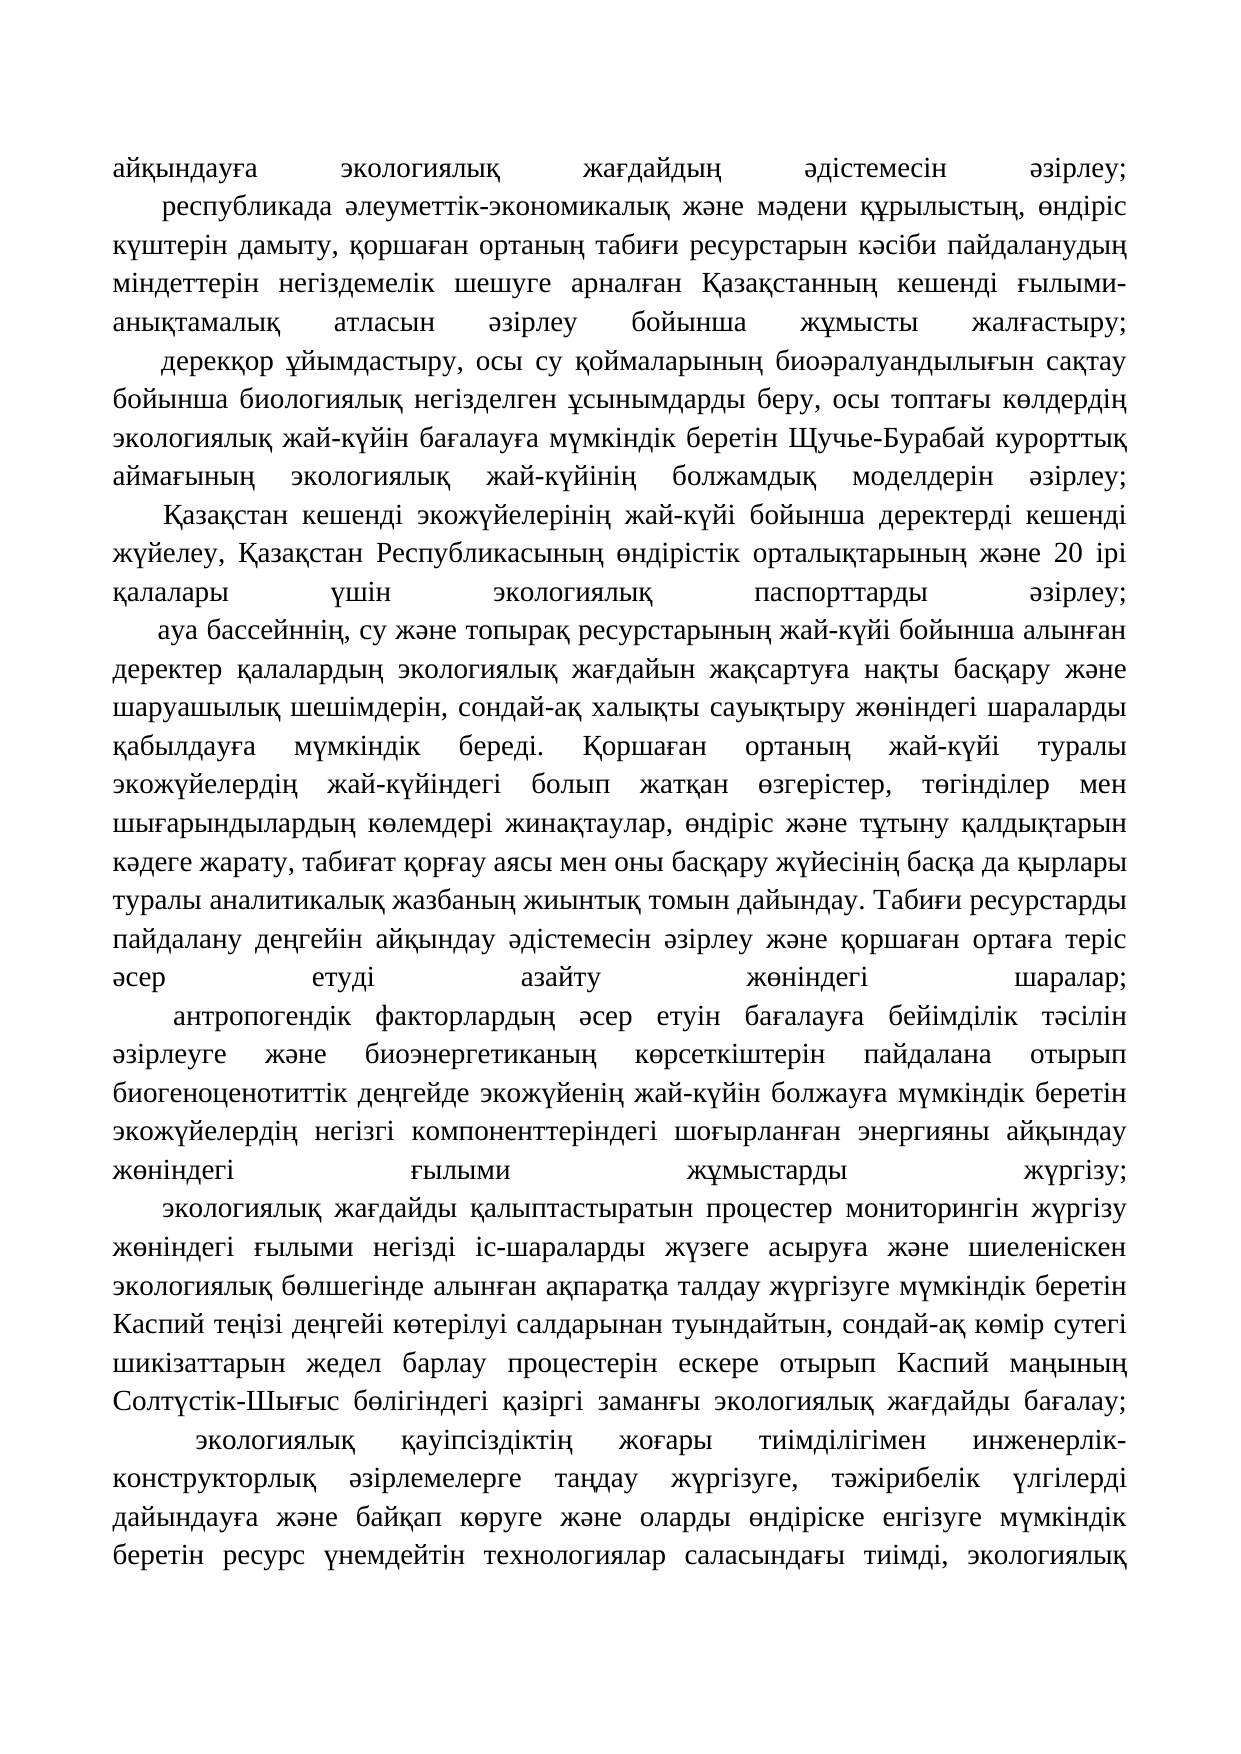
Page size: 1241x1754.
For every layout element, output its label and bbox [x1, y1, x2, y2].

text [112, 150, 1128, 1571]
